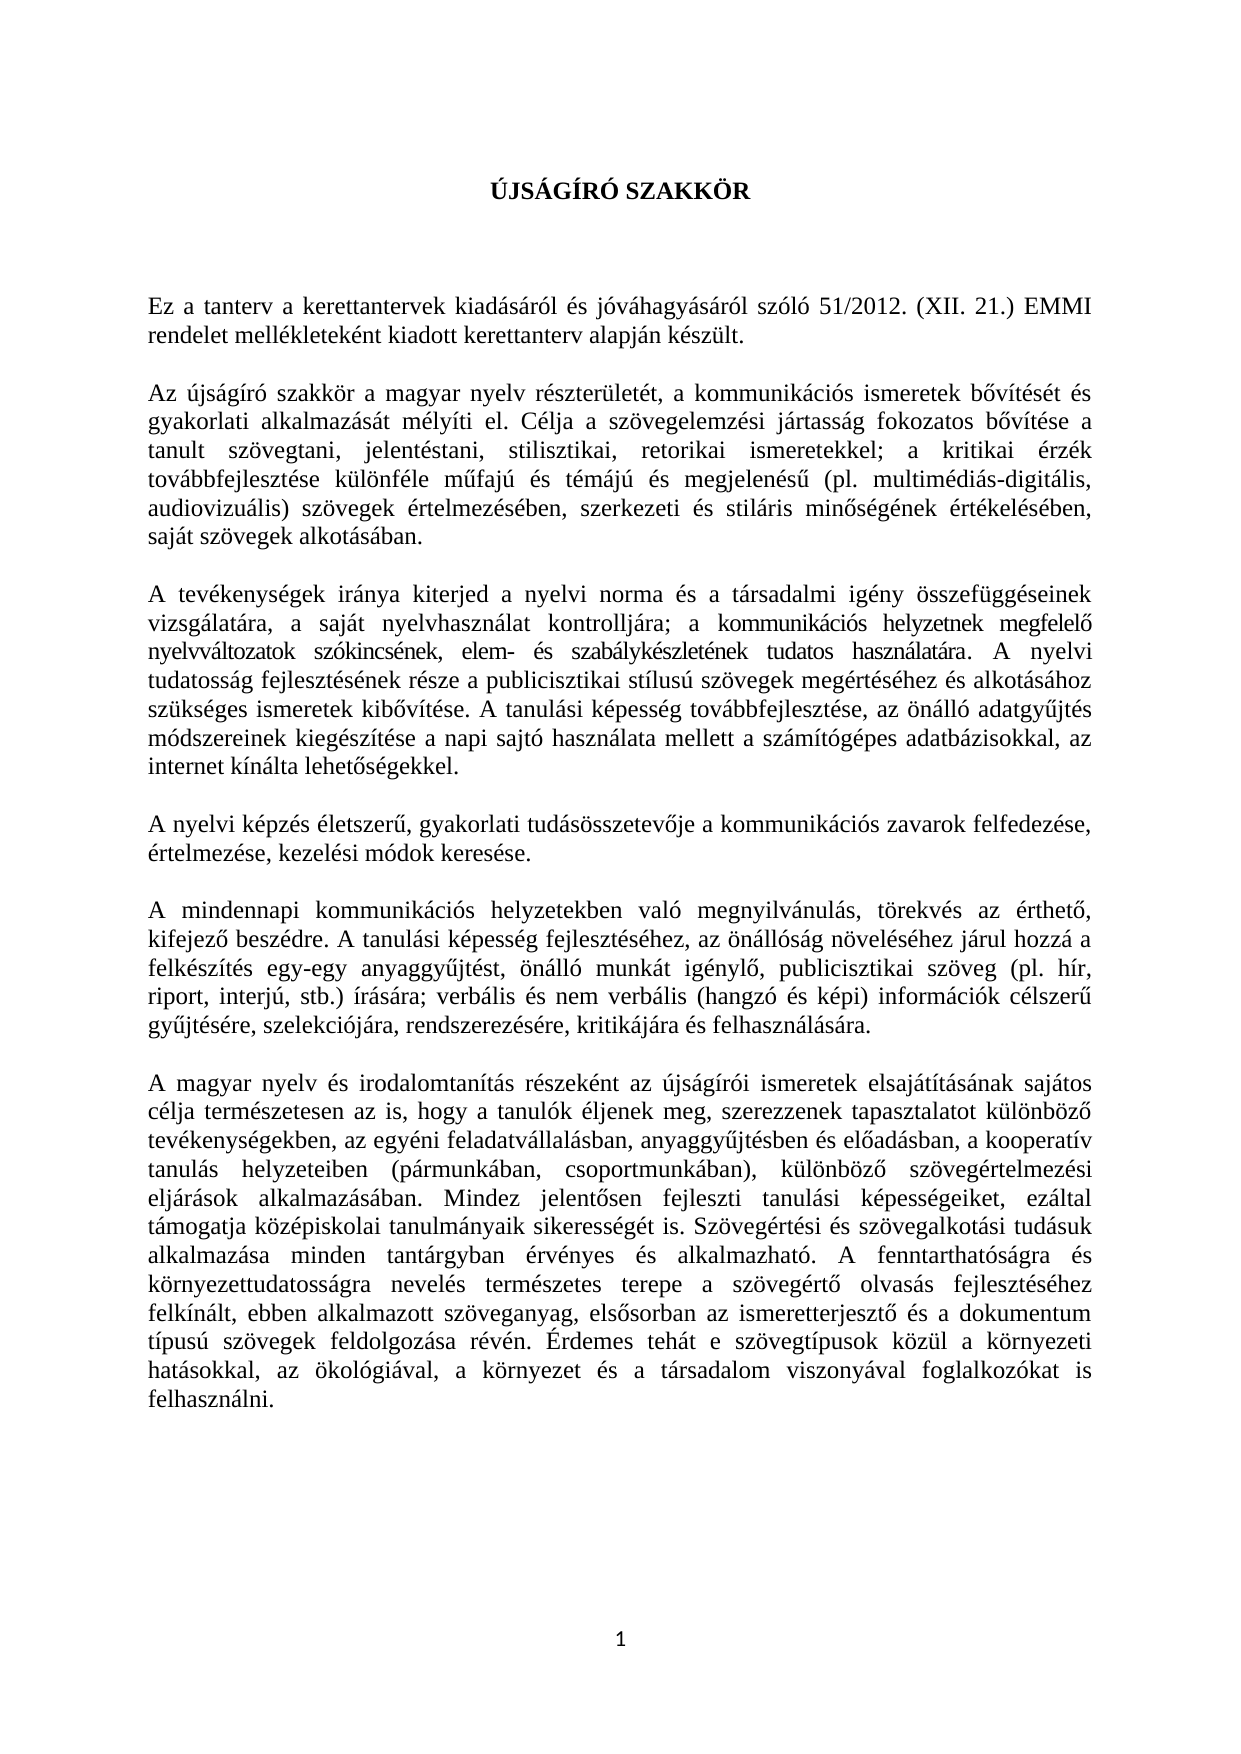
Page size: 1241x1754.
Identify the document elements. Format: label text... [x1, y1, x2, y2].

text újságíró szakkör [148, 176, 1093, 205]
text A nyelvi képzés életszerű, gyakorlati tudásösszetevője a kommunikációs zavarok felfedezése, értelmezése, kezelési módok keresése. [148, 809, 1093, 866]
text A magyar nyelv és irodalomtanítás részeként az újságírói ismeretek elsajátításának sajátos célja természetesen az is, hogy a tanulók éljenek meg, szerezzenek tapasztalatot különböző tevékenységekben, az egyéni feladatvállalásban, anyaggyűjtésben és előadásban, a kooperatív tanulás helyzeteiben (pármunkában, csoportmunkában), különböző szövegértelmezési eljárások alkalmazásában. Mindez jelentősen fejleszti tanulási képességeiket, ezáltal támogatja középiskolai tanulmányaik sikerességét is. Szövegértési és szövegalkotási tudásuk alkalmazása minden tantárgyban érvényes és alkalmazható. A fenntarthatóságra és környezettudatosságra nevelés természetes terepe a szövegértő olvasás fejlesztéséhez felkínált, ebben alkalmazott szöveganyag, elsősorban az ismeretterjesztő és a dokumentum típusú szövegek feldolgozása révén. Érdemes tehát e szövegtípusok közül a környezeti hatásokkal, az ökológiával, a környezet és a társadalom viszonyával foglalkozókat is felhasználni. [148, 1068, 1093, 1413]
text Ez a tanterv a kerettantervek kiadásáról és jóváhagyásáról szóló 51/2012. (XII. 21.) EMMI rendelet mellékleteként kiadott kerettanterv alapján készült. [148, 291, 1093, 349]
text A mindennapi kommunikációs helyzetekben való megnyilvánulás, törekvés az érthető, kifejező beszédre. A tanulási képesség fejlesztéséhez, az önállóság növeléséhez járul hozzá a felkészítés egy-egy anyaggyűjtést, önálló munkát igénylő, publicisztikai szöveg (pl. hír, riport, interjú, stb.) írására; verbális és nem verbális (hangzó és képi) információk célszerű gyűjtésére, szelekciójára, rendszerezésére, kritikájára és felhasználására. [148, 895, 1093, 1039]
text A tevékenységek iránya kiterjed a nyelvi norma és a társadalmi igény összefüggéseinek vizsgálatára, a saját nyelvhasználat kontrolljára; a kommunikációs helyzetnek megfelelő nyelvváltozatok szókincsének, elem- és szabálykészletének tudatos használatára. A nyelvi tudatosság fejlesztésének része a publicisztikai stílusú szövegek megértéséhez és alkotásához szükséges ismeretek kibővítése. A tanulási képesség továbbfejlesztése, az önálló adatgyűjtés módszereinek kiegészítése a napi sajtó használata mellett a számítógépes adatbázisokkal, az internet kínálta lehetőségekkel. [148, 579, 1093, 780]
text Az újságíró szakkör a magyar nyelv részterületét, a kommunikációs ismeretek bővítését és gyakorlati alkalmazását mélyíti el. Célja a szövegelemzési jártasság fokozatos bővítése a tanult szövegtani, jelentéstani, stilisztikai, retorikai ismeretekkel; a kritikai érzék továbbfejlesztése különféle műfajú és témájú és megjelenésű (pl. multimédiás-digitális, audiovizuális) szövegek értelmezésében, szerkezeti és stiláris minőségének értékelésében, saját szövegek alkotásában. [148, 378, 1093, 550]
